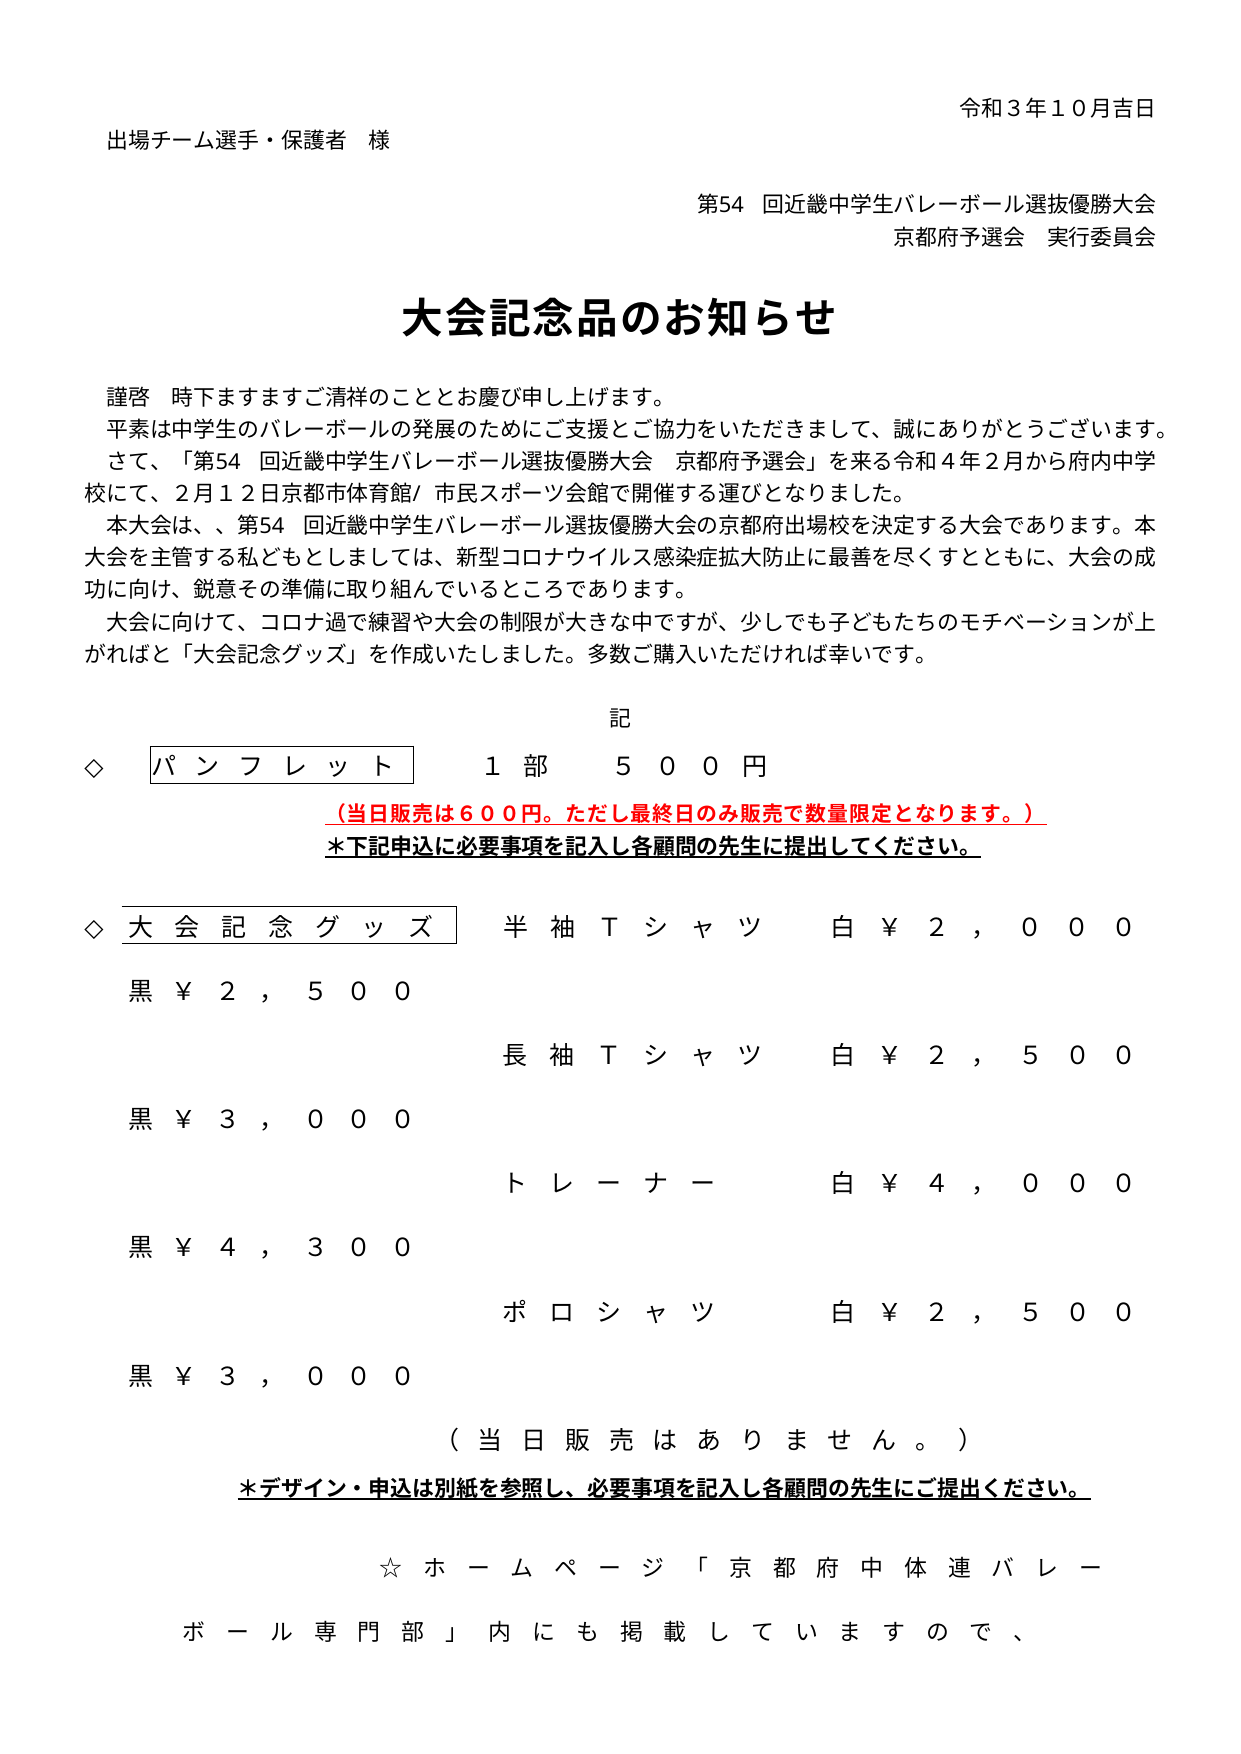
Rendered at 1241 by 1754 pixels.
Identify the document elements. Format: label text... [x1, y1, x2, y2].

text 謹啓 時下ますますご清祥のこととお慶び申し上げます。 [84, 380, 1156, 412]
list トレーナー 白￥４，０００ 黒￥４，３００ [122, 1150, 1156, 1278]
subtitle 記 [84, 701, 1156, 733]
text （当日販売は６００円。ただし最終日のみ販売で数量限定となります。） [84, 797, 1156, 829]
text ＊下記申込に必要事項を記入し各顧問の先生に提出してください。 [84, 829, 1156, 861]
text 第54回近畿中学生バレーボール選抜優勝大会 [84, 187, 1156, 219]
text 令和３年１０月吉日 [84, 91, 1156, 123]
text 平素は中学生のバレーボールの発展のためにご支援とご協力をいただきまして、誠にありがとうございます。 [84, 412, 1156, 444]
list ポロシャツ 白￥２，５００ 黒￥３，０００ [122, 1278, 1156, 1406]
text さて、「第54回近畿中学生バレーボール選抜優勝大会 京都府予選会」を来る令和４年２月から府内中学校にて、２月１２日京都市体育館/市民スポーツ会館で開催する運びとなりました。 [84, 444, 1156, 508]
list 長袖Ｔシャツ 白￥２，５００ 黒￥３，０００ [122, 1021, 1156, 1150]
text 京都府予選会 実行委員会 [84, 219, 1156, 251]
list ＊デザイン・申込は別紙を参照し、必要事項を記入し各顧問の先生にご提出ください。 [122, 1471, 1156, 1503]
list （当日販売はありません。） [122, 1406, 1156, 1471]
text 出場チーム選手・保護者 様 [84, 123, 1156, 155]
text ◇ パンフレット １部 ５００円 [84, 733, 1156, 797]
text 大会記念品のお知らせ [84, 283, 1156, 348]
text 本大会は、、第54回近畿中学生バレーボール選抜優勝大会の京都府出場校を決定する大会であります。本大会を主管する私どもとしましては、新型コロナウイルス感染症拡大防止に最善を尽くすとともに、大会の成功に向け、鋭意その準備に取り組んでいるところであります。 [84, 508, 1156, 604]
text 大会に向けて、コロナ過で練習や大会の制限が大きな中ですが、少しでも子どもたちのモチベーションが上がればと「大会記念グッズ」を作成いたしました。多数ご購入いただければ幸いです。 [84, 604, 1156, 668]
list 大会記念グッズ 半袖Ｔシャツ 白￥２，０００ 黒￥２，５００ [84, 893, 1156, 1021]
text ☆ホームページ「京都府中体連バレーボール専門部」内にも掲載していますので、 [84, 1535, 1156, 1663]
